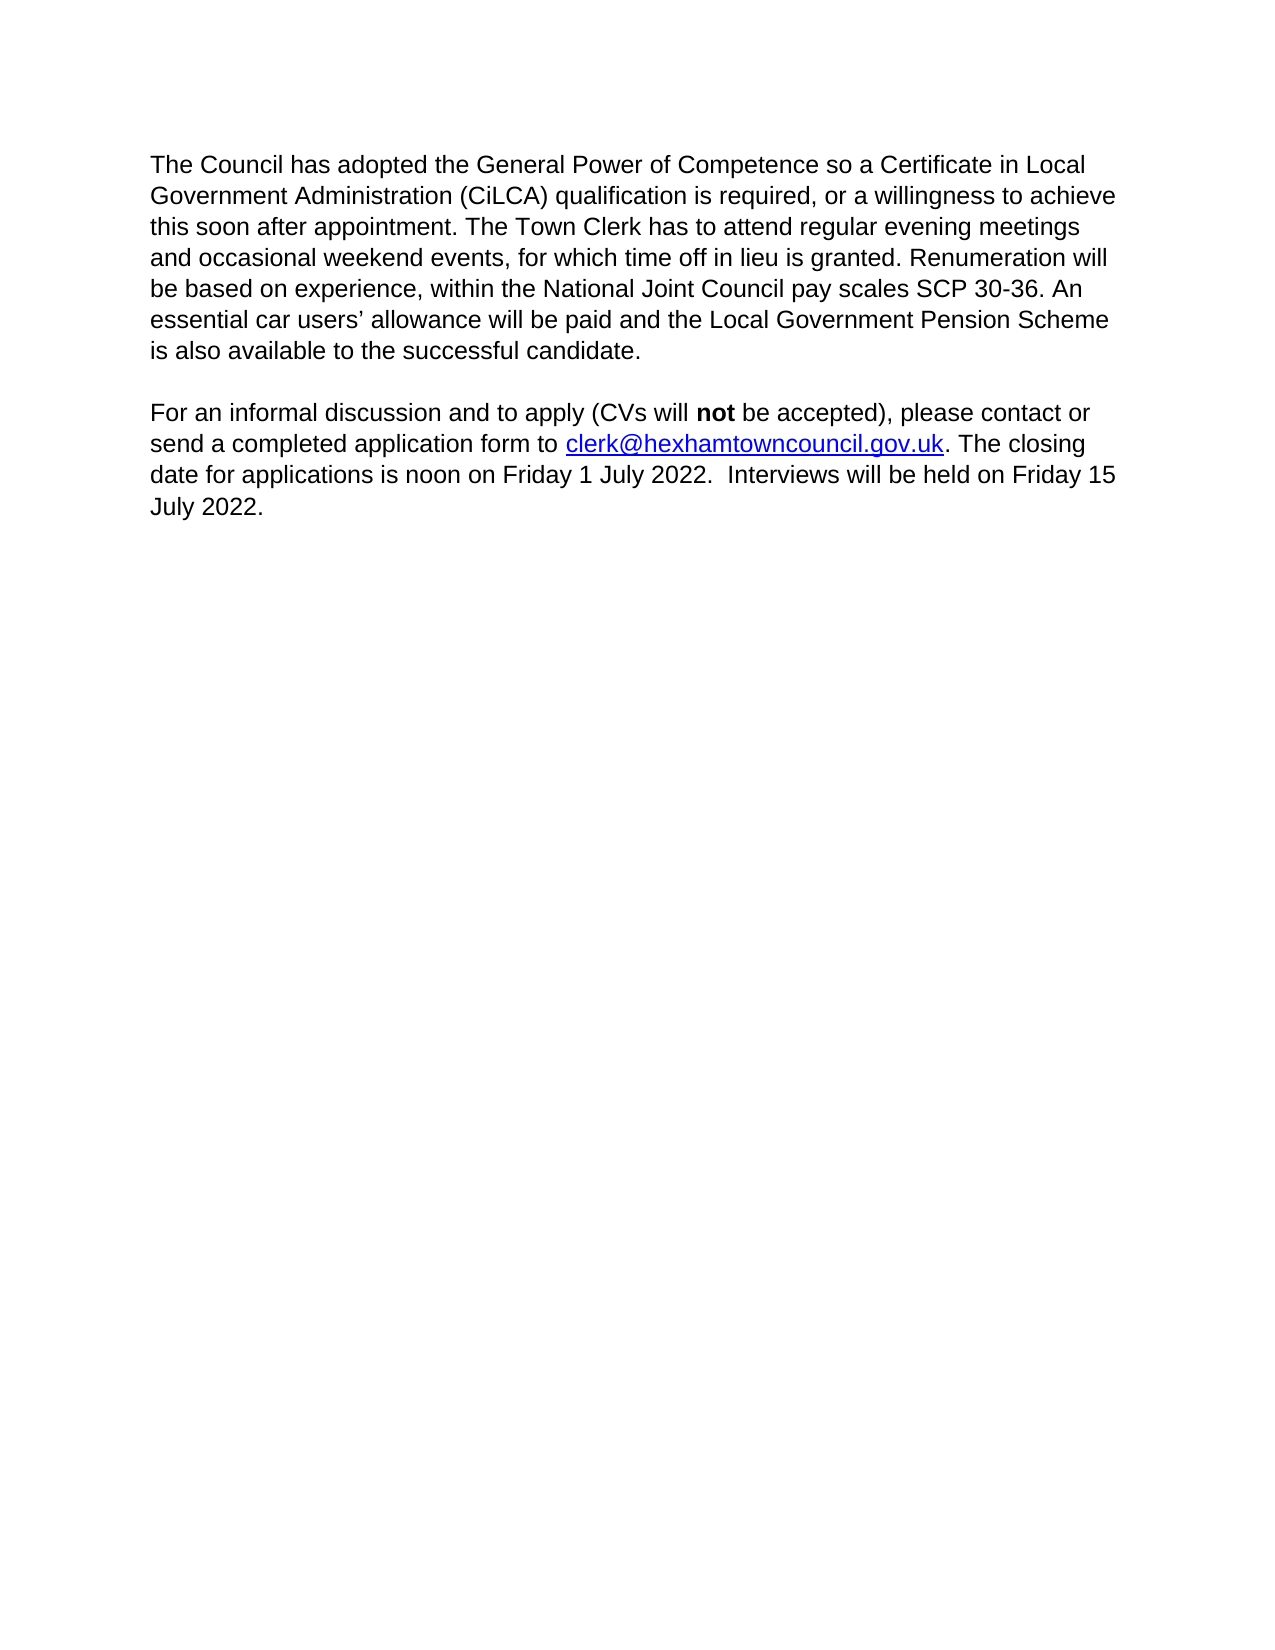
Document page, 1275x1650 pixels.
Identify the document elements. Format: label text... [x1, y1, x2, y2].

text For an informal discussion and to apply (CVs will not be accepted), please contact or send a completed application form to clerk@hexhamtowncouncil.gov.uk. The closing date for applications is noon on Friday 1 July 2022. Interviews will be held on Friday 15 July 2022. [150, 398, 1125, 520]
text The Council has adopted the General Power of Competence so a Certificate in Local Government Administration (CiLCA) qualification is required, or a willingness to achieve this soon after appointment. The Town Clerk has to attend regular evening meetings and occasional weekend events, for which time off in lieu is granted. Renumeration will be based on experience, within the National Joint Council pay scales SCP 30-36. An essential car users’ allowance will be paid and the Local Government Pension Scheme is also available to the successful candidate. [150, 150, 1125, 365]
